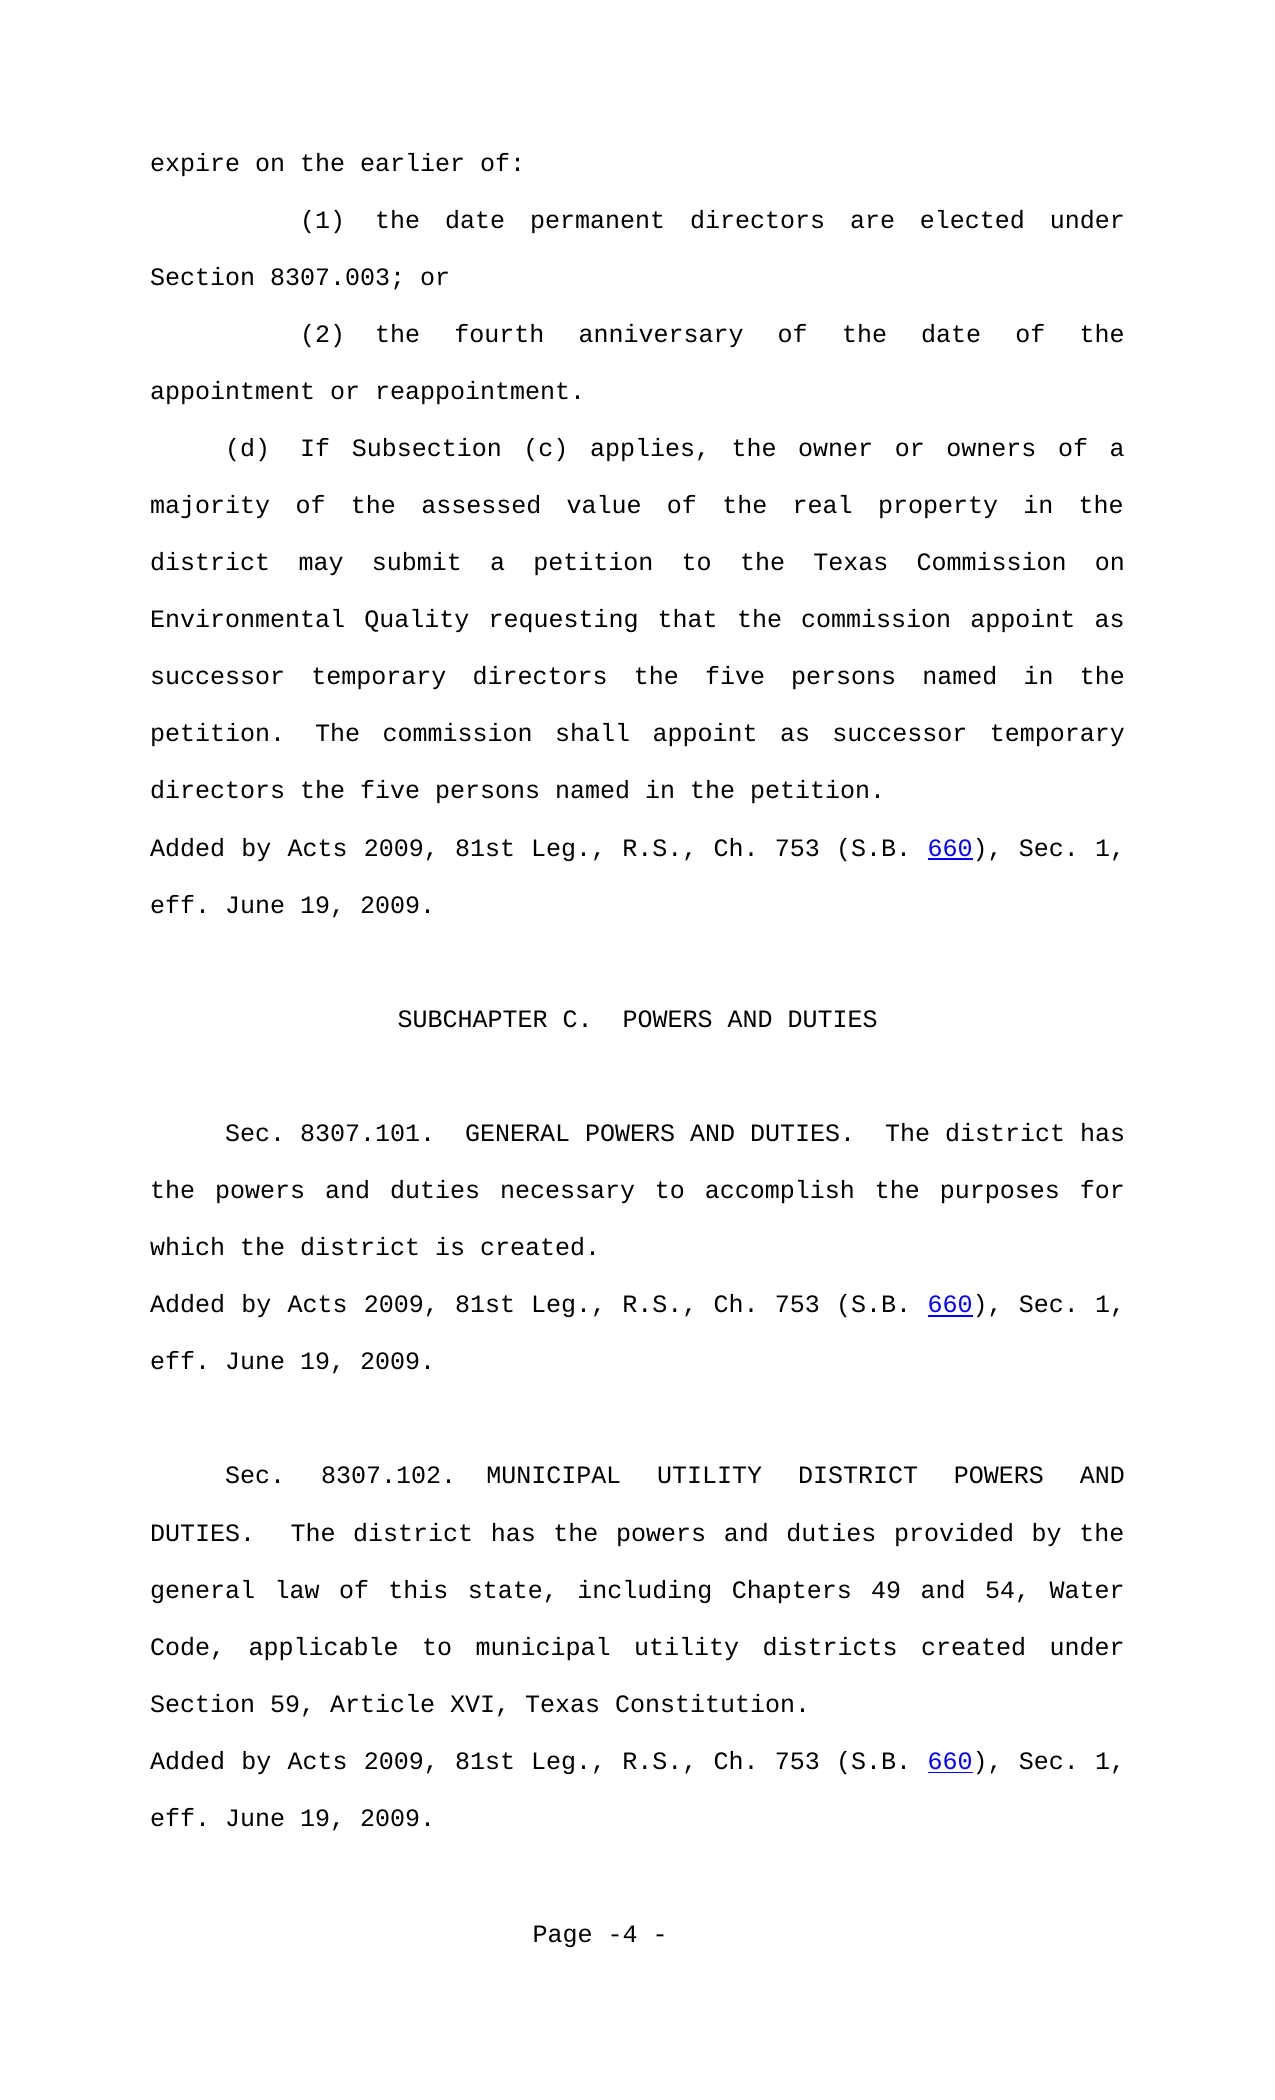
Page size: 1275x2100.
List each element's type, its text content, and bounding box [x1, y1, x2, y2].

text (2) the fourth anniversary of the date of the appointment or reappointment. [150, 321, 1125, 407]
text (d) If Subsection (c) applies, the owner or owners of a majority of the assessed value of the real property in the district may submit a petition to the Texas Commission on Environmental Quality requesting that the commission appoint as successor temporary directors the five persons named in the petition. The commission shall appoint as successor temporary directors the five persons named in the petition. [150, 435, 1125, 806]
text Sec. 8307.102. MUNICIPAL UTILITY DISTRICT POWERS AND DUTIES. The district has the powers and duties provided by the general law of this state, including Chapters 49 and 54, Water Code, applicable to municipal utility districts created under Section 59, Article XVI, Texas Constitution. [150, 1463, 1125, 1720]
text Added by Acts 2009, 81st Leg., R.S., Ch. 753 (S.B. 660), Sec. 1, eff. June 19, 2009. [150, 1748, 1125, 1834]
text (1) the date permanent directors are elected under Section 8307.003; or [150, 207, 1125, 293]
text Sec. 8307.101. GENERAL POWERS AND DUTIES. The district has the powers and duties necessary to accomplish the purposes for which the district is created. [150, 1120, 1125, 1263]
text Added by Acts 2009, 81st Leg., R.S., Ch. 753 (S.B. 660), Sec. 1, eff. June 19, 2009. [150, 1292, 1125, 1377]
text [150, 150, 1125, 178]
text SUBCHAPTER C. POWERS AND DUTIES [150, 1006, 1125, 1035]
text Added by Acts 2009, 81st Leg., R.S., Ch. 753 (S.B. 660), Sec. 1, eff. June 19, 2009. [150, 835, 1125, 921]
